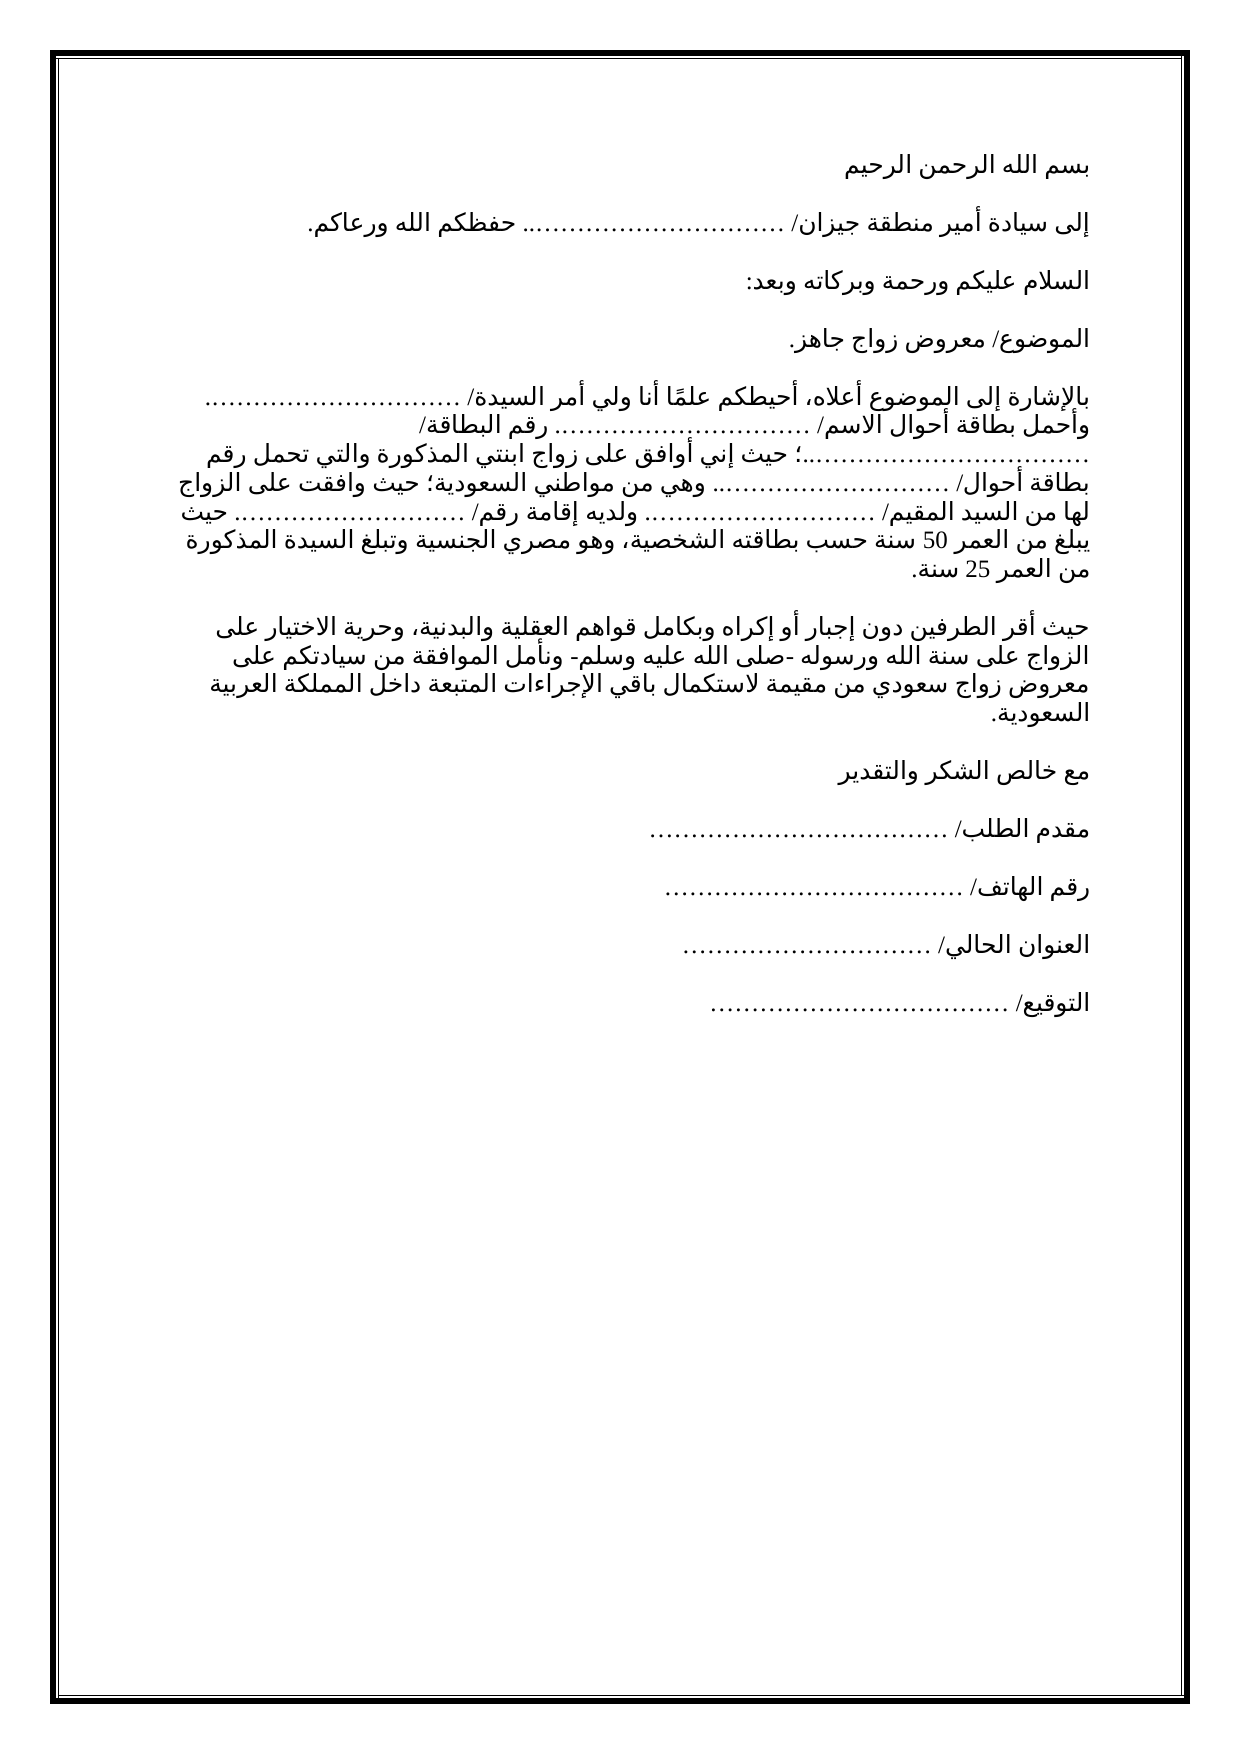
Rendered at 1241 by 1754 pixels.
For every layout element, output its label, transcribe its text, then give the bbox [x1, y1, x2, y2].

text بسم الله الرحمن الرحيم [150, 150, 1090, 179]
text الموضوع/ معروض زواج جاهز. [150, 324, 1090, 352]
text إلى سيادة أمير منطقة جيزان/ ………………………….. حفظكم الله ورعاكم. [150, 208, 1090, 237]
text مقدم الطلب/ ……………………………… [150, 814, 1090, 843]
text مع خالص الشكر والتقدير [150, 756, 1090, 785]
text العنوان الحالي/ ………………………… [150, 930, 1090, 959]
text التوقيع/ ……………………………… [150, 988, 1090, 1017]
text السلام عليكم ورحمة وبركاته وبعد: [150, 266, 1090, 294]
text رقم الهاتف/ ……………………………… [150, 872, 1090, 901]
text حيث أقر الطرفين دون إجبار أو إكراه وبكامل قواهم العقلية والبدنية، وحرية الاختيار على الزواج على سنة الله ورسوله -صلى الله عليه وسلم- ونأمل الموافقة من سيادتكم على معروض زواج سعودي من مقيمة لاستكمال باقي الإجراءات المتبعة داخل المملكة العربية السعودية. [150, 612, 1090, 727]
text بالإشارة إلى الموضوع أعلاه، أحيطكم علمًا أنا ولي أمر السيدة/ …………………………. وأحمل بطاقة أحوال الاسم/ …………………………. رقم البطاقة/ ……………………………..؛ حيث إني أوافق على زواج ابنتي المذكورة والتي تحمل رقم بطاقة أحوال/ ……………………….. وهي من مواطني السعودية؛ حيث وافقت على الزواج لها من السيد المقيم/ ………………………. ولديه إقامة رقم/ ………………………. حيث يبلغ من العمر 50 سنة حسب بطاقته الشخصية، وهو مصري الجنسية وتبلغ السيدة المذكورة من العمر 25 سنة. [150, 382, 1090, 583]
